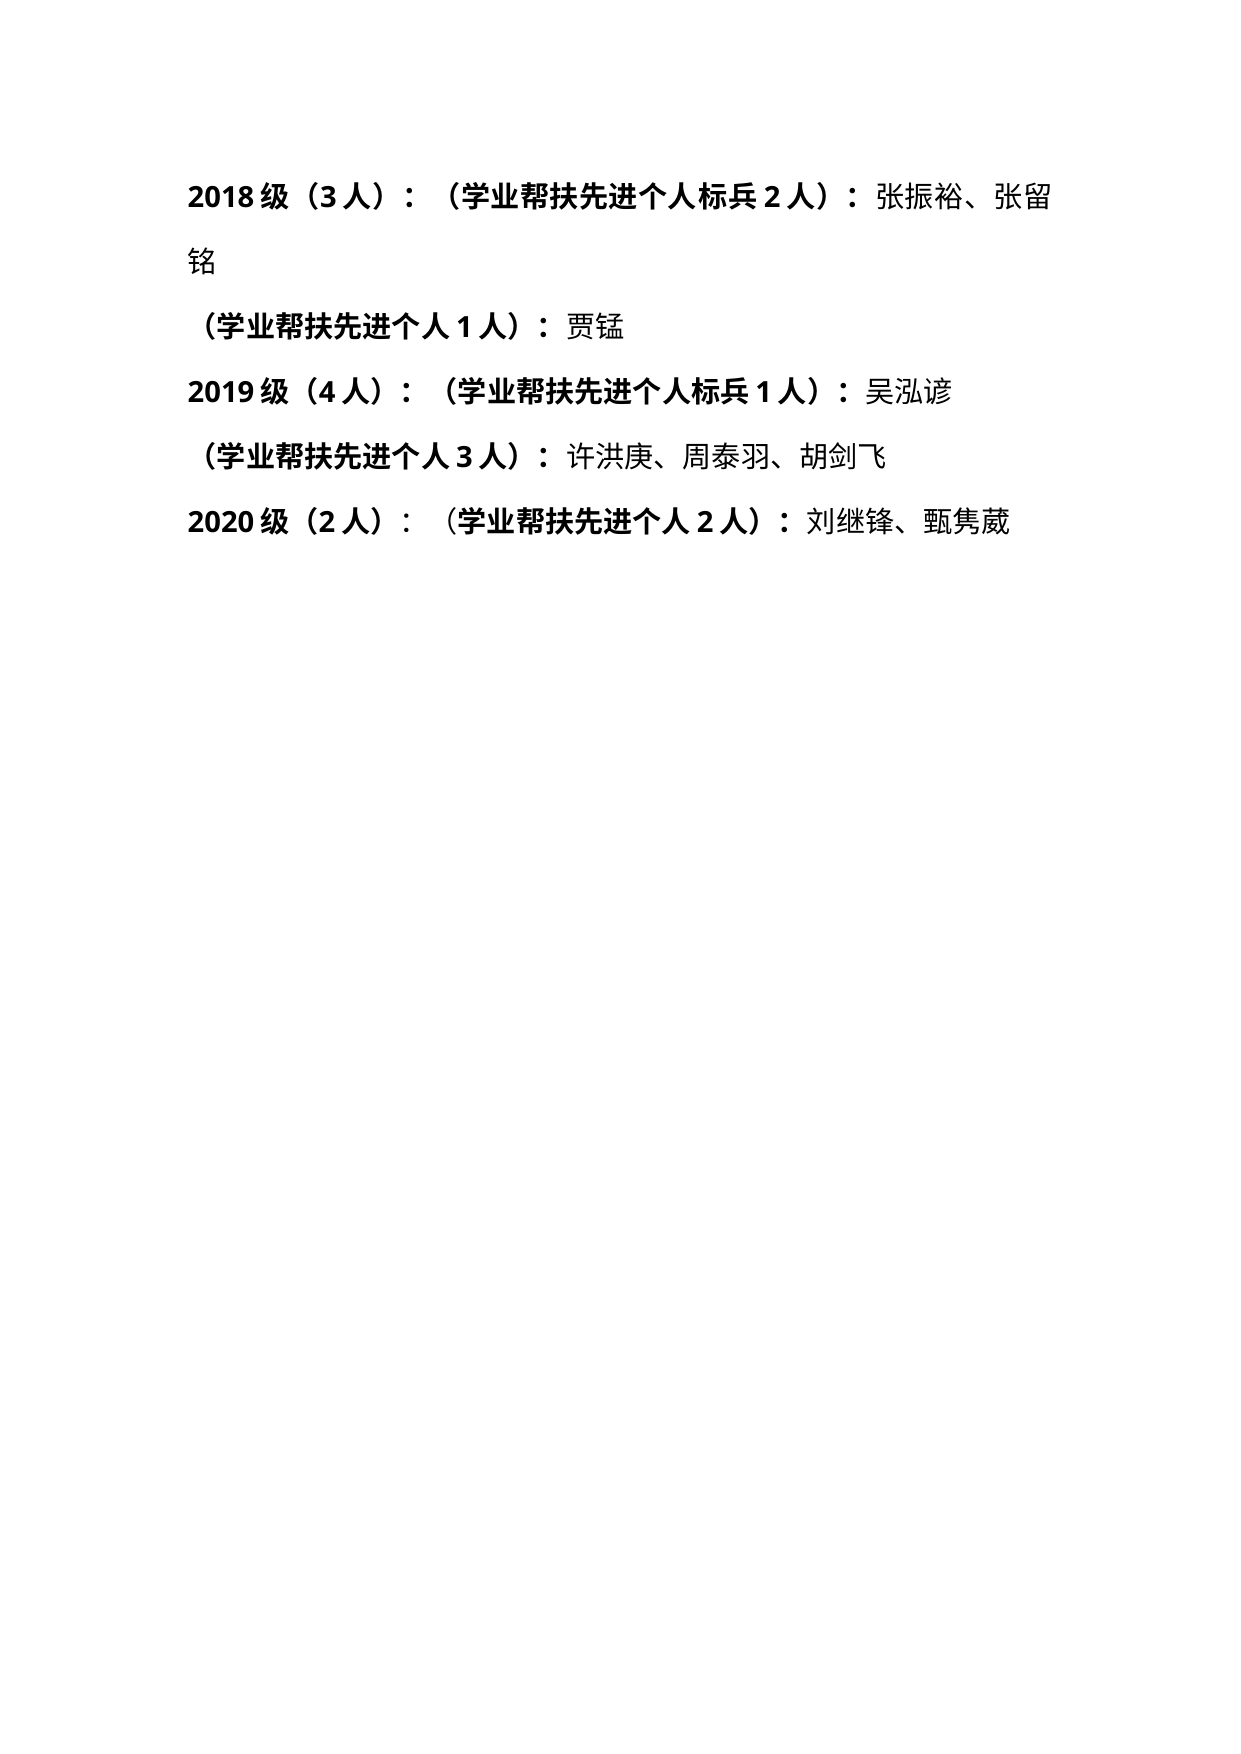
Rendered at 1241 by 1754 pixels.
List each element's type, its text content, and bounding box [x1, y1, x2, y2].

text 2020级（2人）：（学业帮扶先进个人2人）：刘继锋、甄隽葳 [187, 487, 1053, 552]
text 2018级（3人）：（学业帮扶先进个人标兵2人）：张振裕、张留铭 [187, 162, 1053, 292]
text （学业帮扶先进个人3人）：许洪庚、周泰羽、胡剑飞 [187, 422, 1053, 487]
text （学业帮扶先进个人1人）：贾锰 [187, 292, 1053, 357]
text 2019级（4人）：（学业帮扶先进个人标兵1人）：吴泓谚 [187, 357, 1053, 422]
